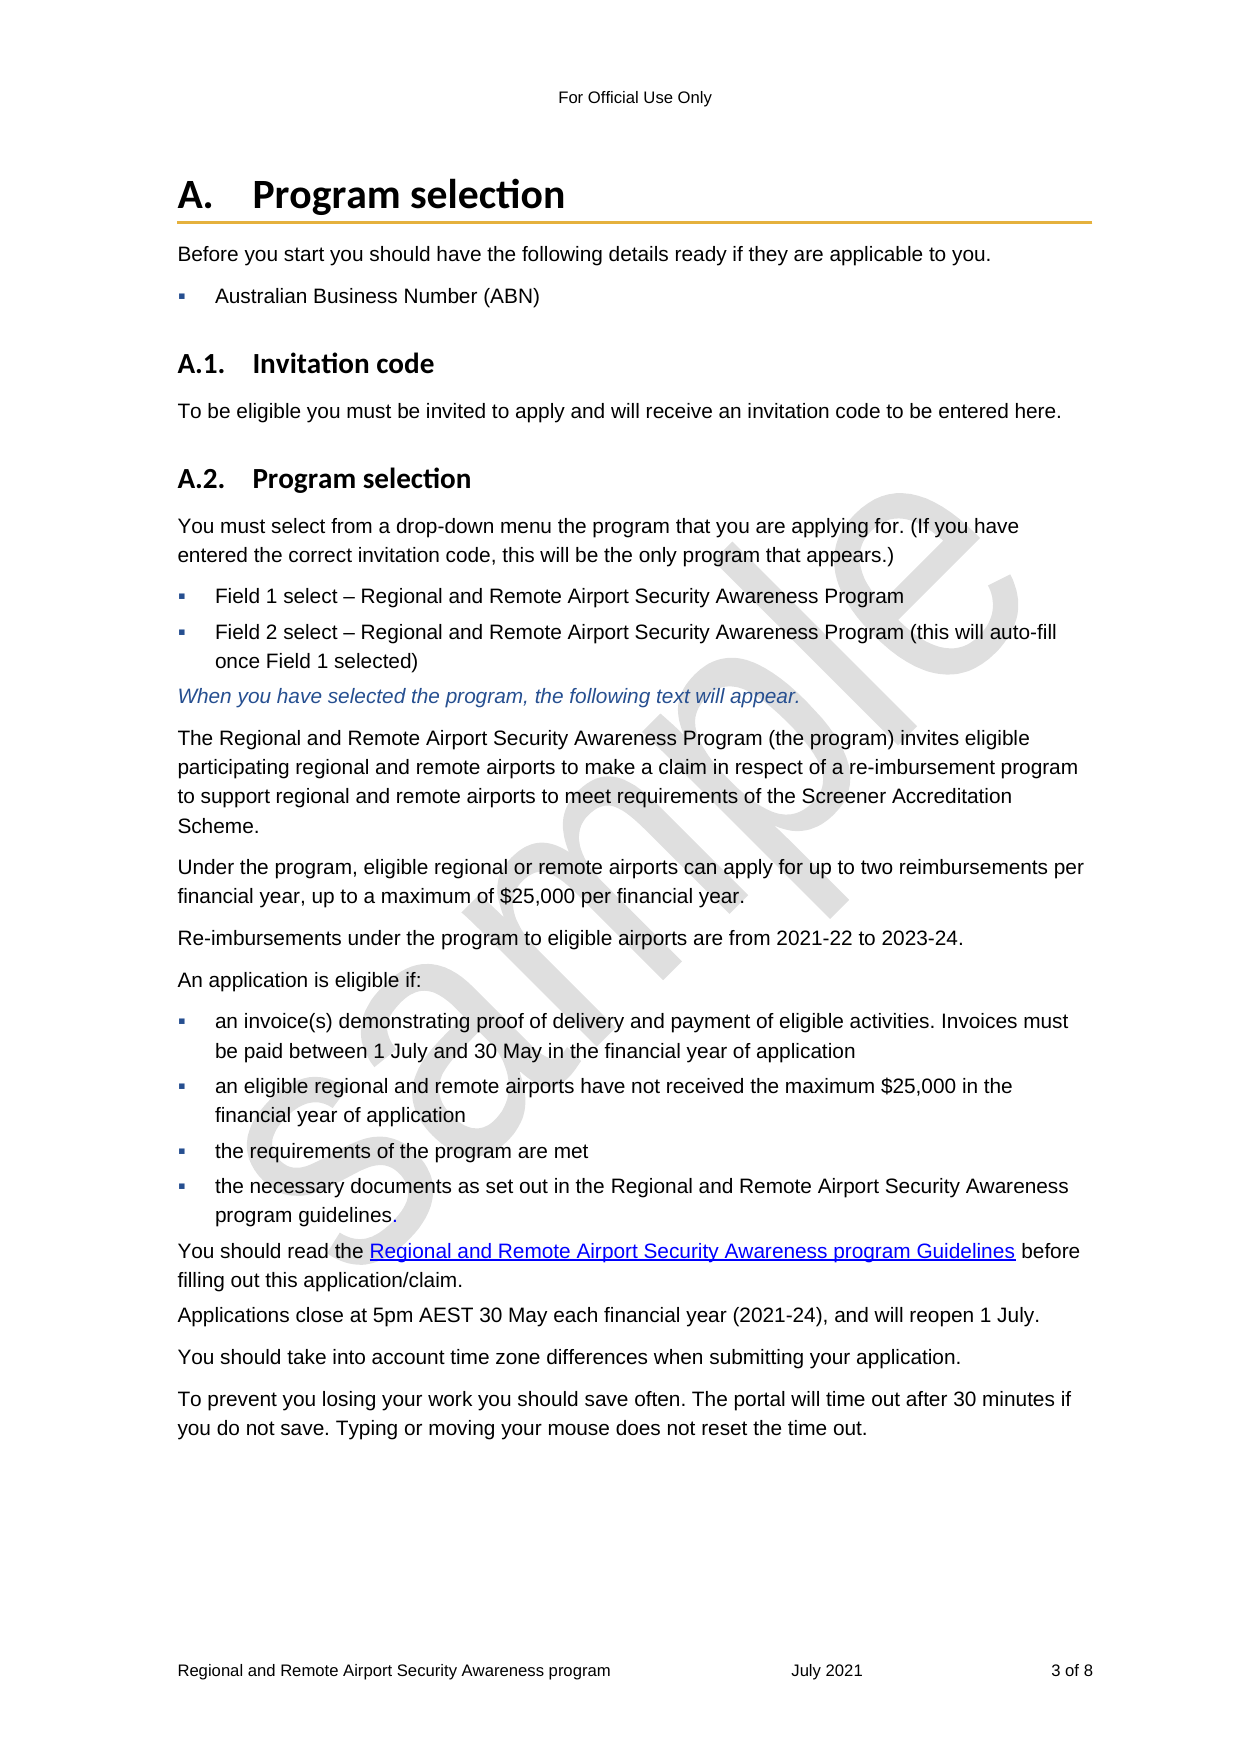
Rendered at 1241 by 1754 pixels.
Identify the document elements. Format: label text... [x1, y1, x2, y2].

text The Regional and Remote Airport Security Awareness Program (the program) invites eligible participating regional and remote airports to make a claim in respect of a re-imbursement program to support regional and remote airports to meet requirements of the Screener Accreditation Scheme. [177, 721, 1092, 837]
list Australian Business Number (ABN) [177, 279, 1092, 308]
subtitle Program selection [177, 460, 1092, 496]
text Applications close at 5pm AEST 30 May each financial year (2021-24), and will reopen 1 July. [177, 1298, 1092, 1327]
list an eligible regional and remote airports have not received the maximum $25,000 in the financial year of application [177, 1069, 1092, 1127]
list the necessary documents as set out in the Regional and Remote Airport Security Awareness program guidelines. [177, 1169, 1092, 1227]
subtitle Invitation code [177, 345, 1092, 381]
list You should read the Regional and Remote Airport Security Awareness program Guidelines before filling out this application/claim. [177, 1233, 1092, 1292]
text Before you start you should have the following details ready if they are applicable to you. [177, 237, 1092, 266]
text To prevent you losing your work you should save often. The portal will time out after 30 minutes if you do not save. Typing or moving your mouse does not reset the time out. [177, 1381, 1092, 1439]
text An application is eligible if: [177, 962, 1092, 992]
text You must select from a drop-down menu the program that you are applying for. (If you have entered the correct invitation code, this will be the only program that appears.) [177, 508, 1092, 567]
subtitle Program selection [177, 168, 1092, 221]
list Field 2 select – Regional and Remote Airport Security Awareness Program (this will auto-fill once Field 1 selected) [177, 614, 1092, 673]
list an invoice(s) demonstrating proof of delivery and payment of eligible activities. Invoices must be paid between 1 July and 30 May in the financial year of application [177, 1004, 1092, 1062]
text To be eligible you must be invited to apply and will receive an invitation code to be entered here. [177, 393, 1092, 423]
list the requirements of the program are met [177, 1133, 1092, 1162]
text Re-imbursements under the program to eligible airports are from 2021-22 to 2023-24. [177, 921, 1092, 950]
list Field 1 select – Regional and Remote Airport Security Awareness Program [177, 579, 1092, 608]
text When you have selected the program, the following text will appear. [177, 679, 1092, 708]
text You should take into account time zone differences when submitting your application. [177, 1339, 1092, 1369]
text Under the program, eligible regional or remote airports can apply for up to two reimbursements per financial year, up to a maximum of $25,000 per financial year. [177, 850, 1092, 908]
